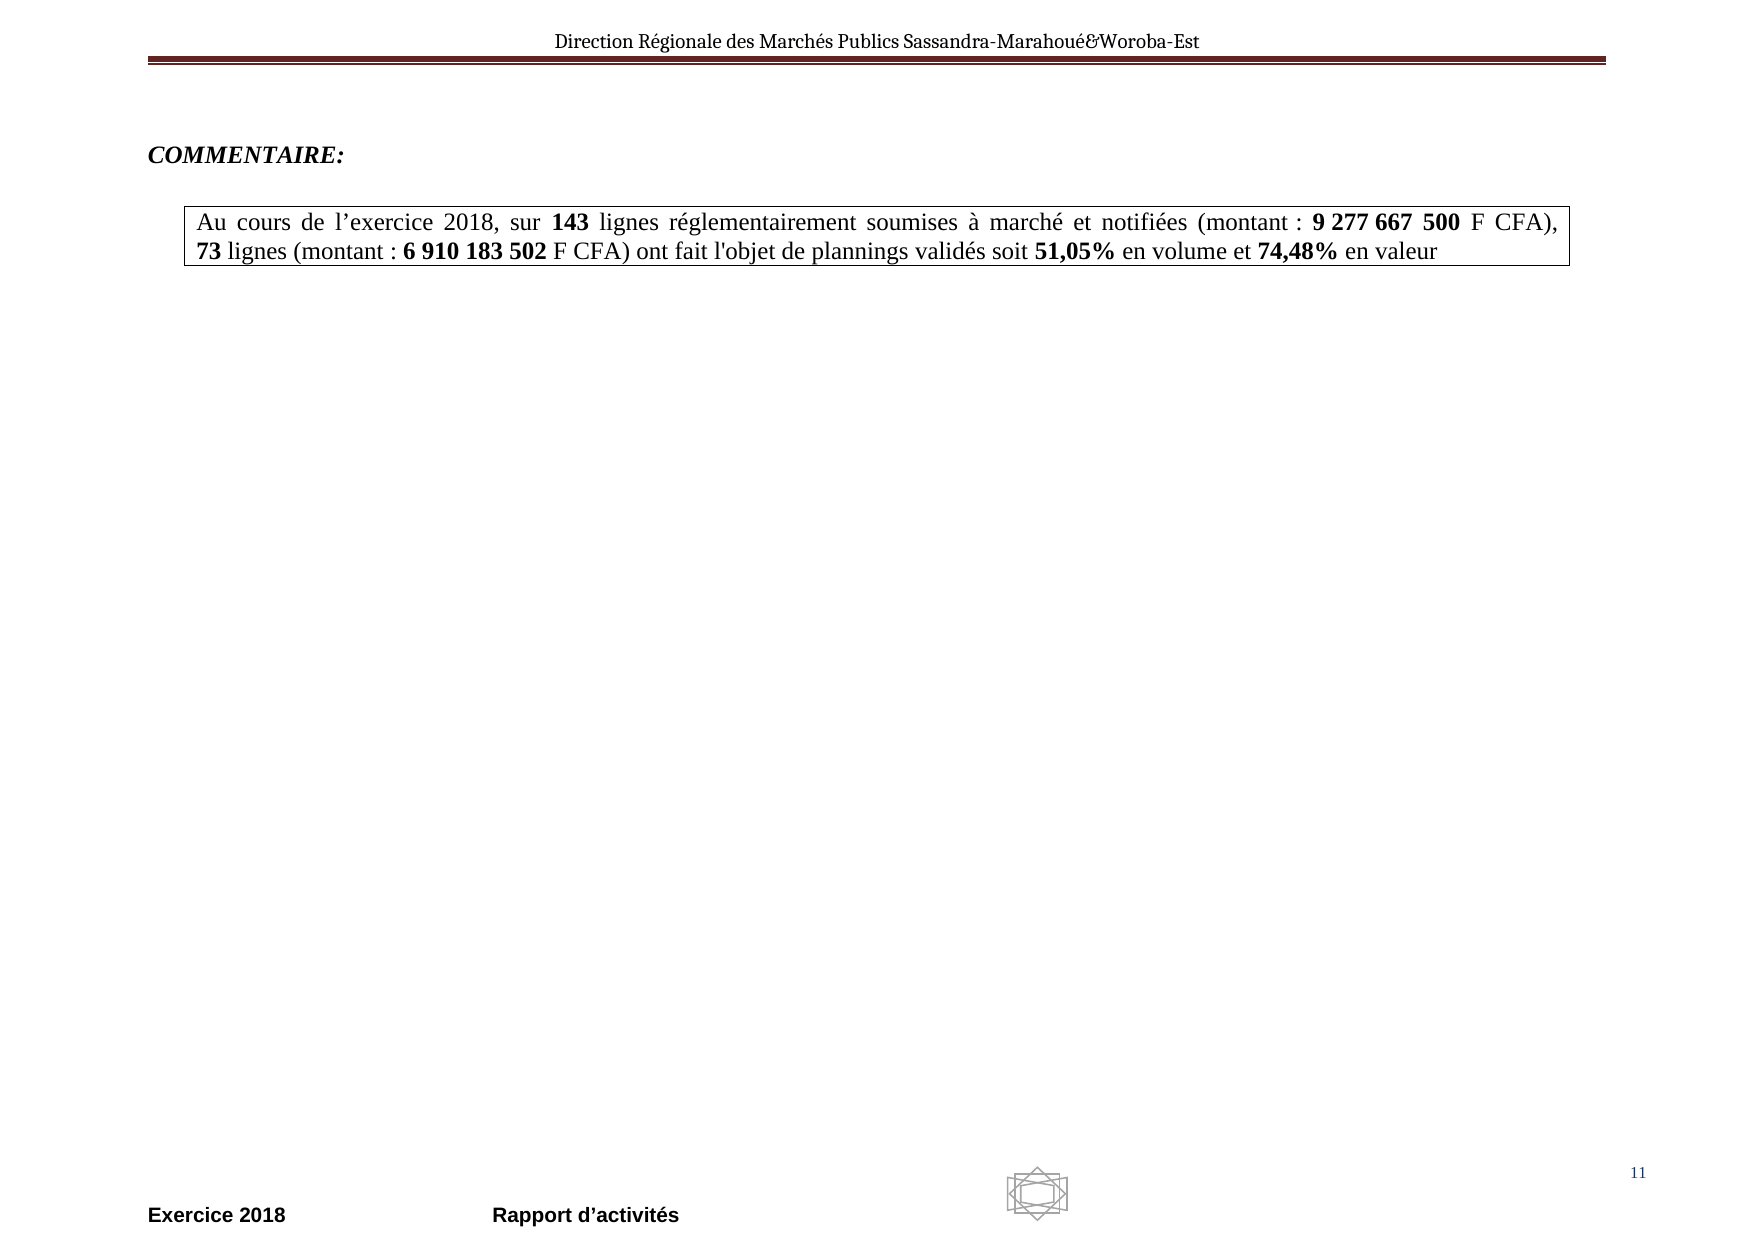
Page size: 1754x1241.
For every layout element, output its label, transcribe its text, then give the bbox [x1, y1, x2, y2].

text COMMENTAIRE: [148, 140, 1606, 169]
table_header Au cours de l’exercice 2018, sur 143 lignes réglementairement soumises à marché et notifiées (montant : 9 277 667 500 F CFA), 73 lignes (montant : 6 910 183 502 F CFA) ont fait l'objet de plannings validés soit 51,05% en volume et 74,48% en valeur [185, 207, 1569, 264]
